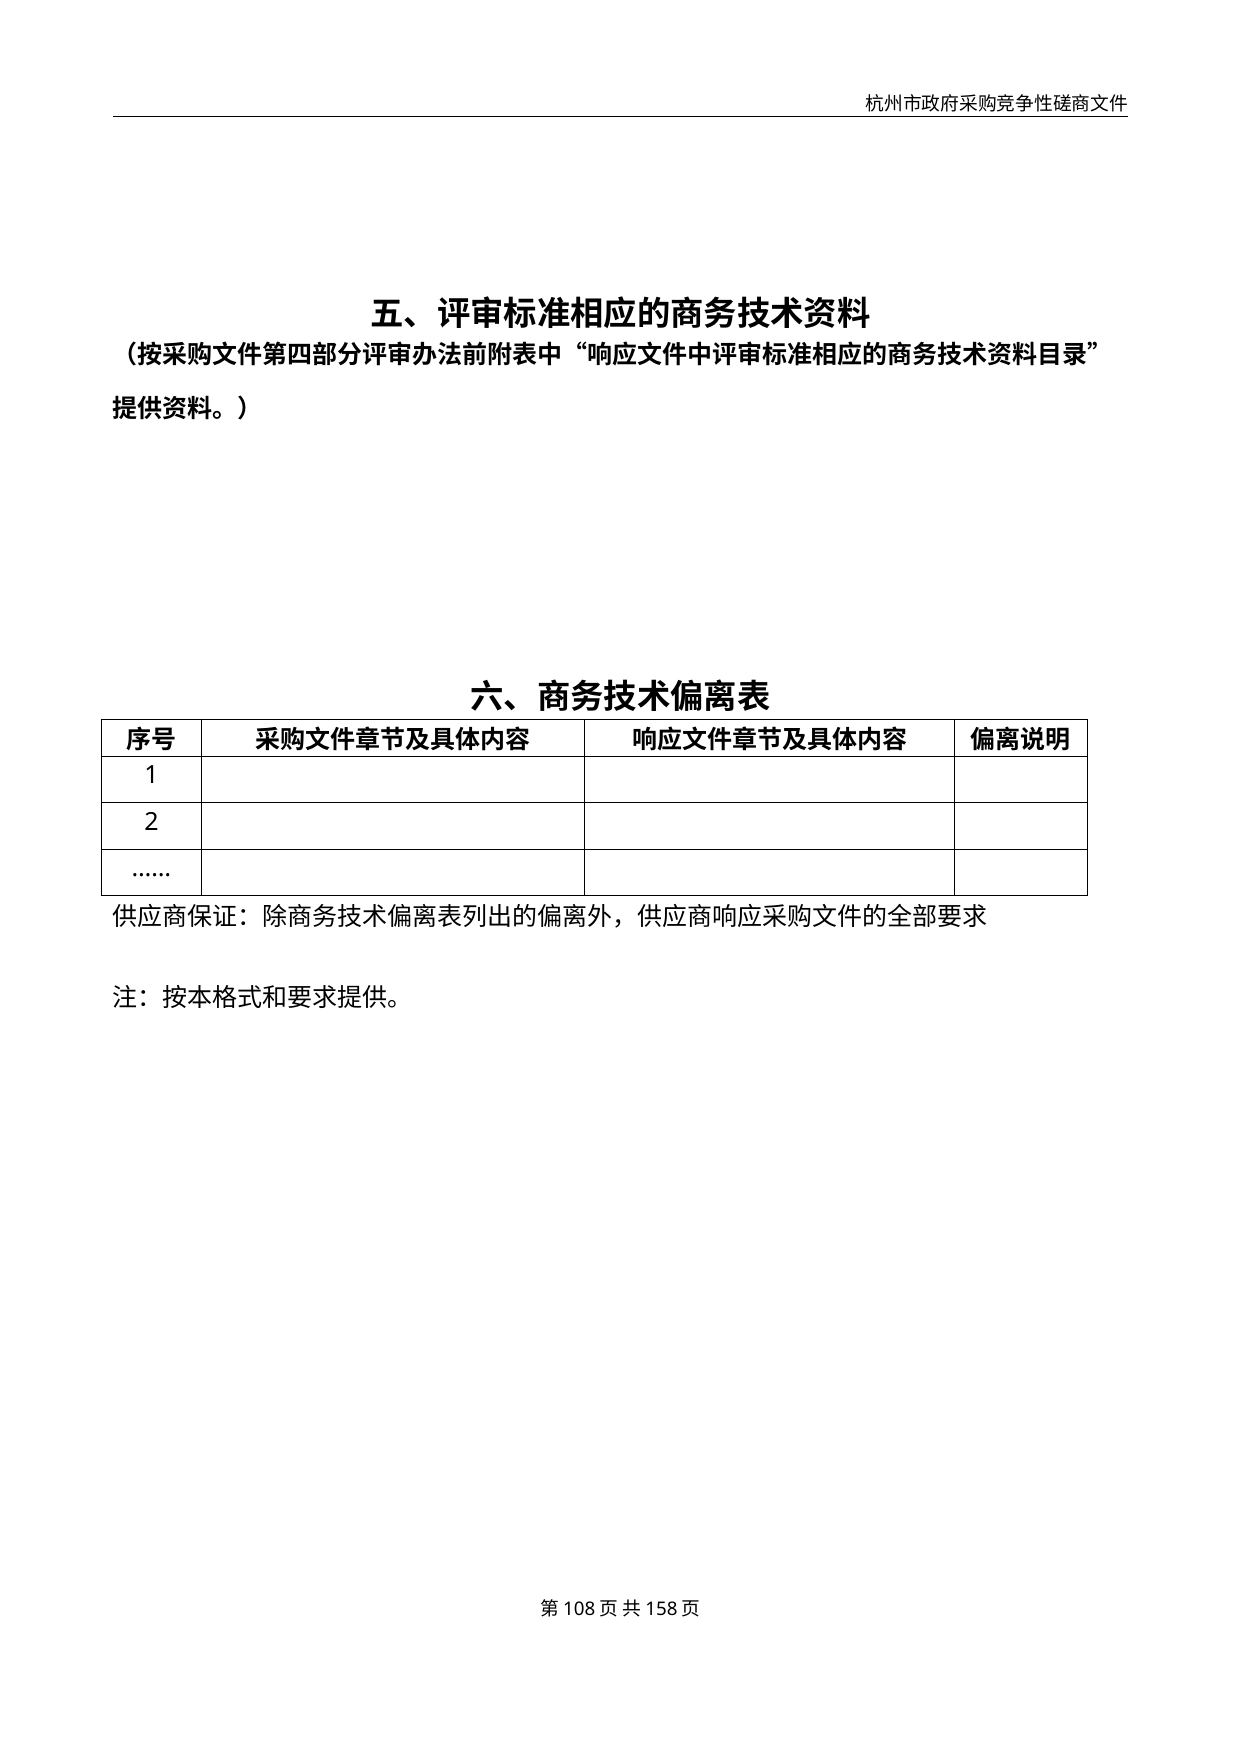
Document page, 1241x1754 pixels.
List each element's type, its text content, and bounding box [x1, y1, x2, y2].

table_cell [955, 757, 1087, 802]
table_cell [955, 850, 1087, 895]
table_cell [202, 757, 584, 802]
table_cell 2 [102, 803, 201, 849]
text 六、商务技术偏离表 [112, 670, 1128, 718]
text 五、评审标准相应的商务技术资料 [112, 286, 1128, 334]
table_cell [585, 757, 954, 802]
table_cell [202, 803, 584, 849]
table_header 序号 [102, 720, 201, 756]
text 供应商保证：除商务技术偏离表列出的偏离外，供应商响应采购文件的全部要求 [112, 896, 1128, 932]
text 注：按本格式和要求提供。 [112, 978, 1084, 1014]
table_cell …… [102, 850, 201, 895]
table_cell 1 [102, 757, 201, 802]
table_cell [202, 850, 584, 895]
text （按采购文件第四部分评审办法前附表中“响应文件中评审标准相应的商务技术资料目录”提供资料。） [112, 334, 1128, 425]
table_header 采购文件章节及具体内容 [202, 720, 584, 756]
table_header 偏离说明 [955, 720, 1087, 756]
table_cell [585, 803, 954, 849]
table_cell [585, 850, 954, 895]
table_header 响应文件章节及具体内容 [585, 720, 954, 756]
table_cell [955, 803, 1087, 849]
